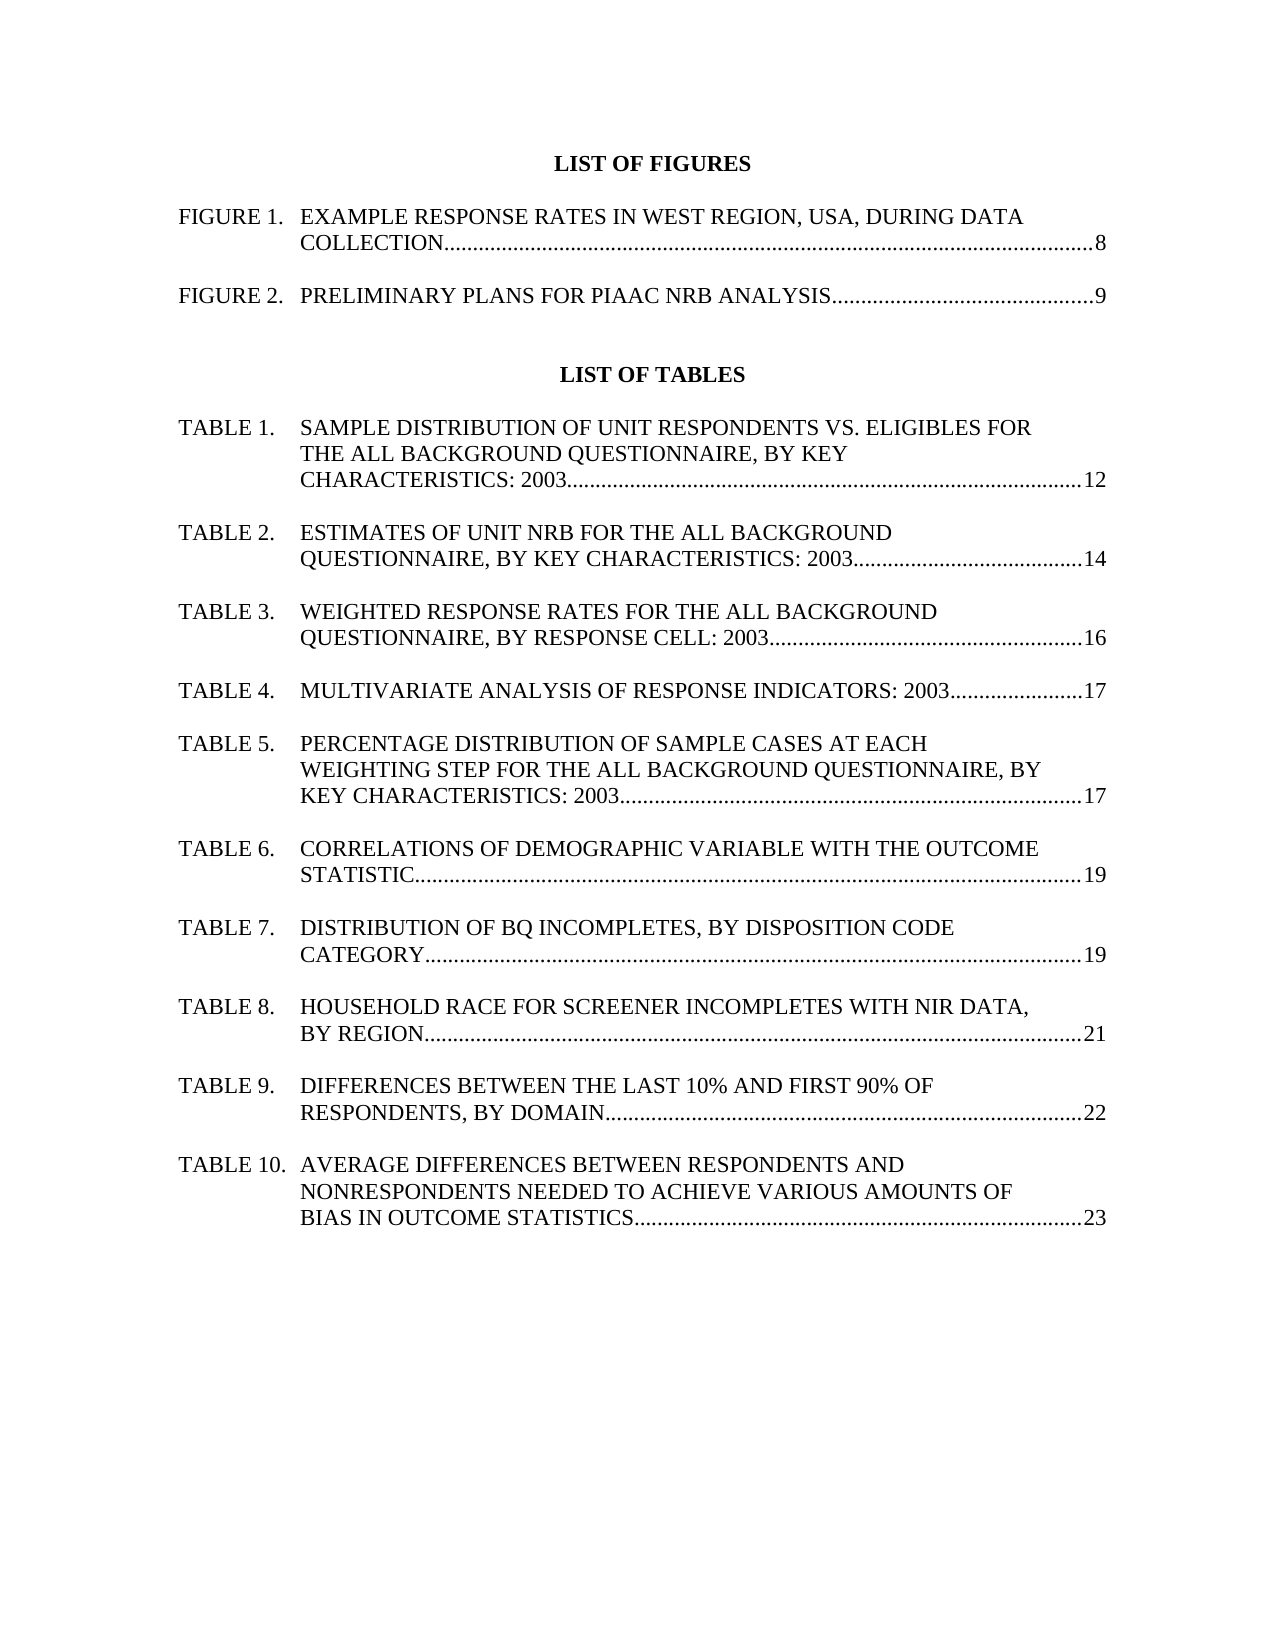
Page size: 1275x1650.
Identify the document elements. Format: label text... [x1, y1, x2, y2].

text Table 9. Differences between the last 10% and first 90% of respondents, by domain 22 [178, 1072, 1050, 1125]
text List of Figures [180, 150, 1125, 176]
text Table 1. Sample distribution of unit respondents vs. eligibles for the ALL background questionnaire, by key characteristics: 2003 12 [178, 413, 1050, 493]
text Table 3. Weighted response rates for the ALL background questionnaire, by response cell: 2003 16 [178, 598, 1050, 651]
text Table 10. Average differences between respondents and nonrespondents needed to achieve various amounts of bias in outcome statistics 23 [178, 1151, 1050, 1231]
text Table 7. Distribution of BQ incompletes, by disposition code category 19 [178, 914, 1050, 967]
text Table 4. Multivariate analysis of response indicators: 2003 17 [178, 677, 1050, 703]
text Table 8. Household race for screener incompletes with NIR data, by region 21 [178, 993, 1050, 1046]
text Table 6. Correlations of demographic variable with the outcome statistic 19 [178, 835, 1050, 888]
text Figure 2. Preliminary plans for PIAAC NRB analysis 9 [178, 282, 1050, 308]
text List of Tables [180, 361, 1125, 387]
text Figure 1. Example response rates in West region, USA, during data collection 8 [178, 203, 1050, 255]
text Table 2. Estimates of unit NRB for the ALL background questionnaire, by key characteristics: 2003 14 [178, 519, 1050, 572]
text Table 5. PercentAGE distribution of sample cases at each weighting step for the ALL background questionnaire, by key characteristics: 2003 17 [178, 730, 1050, 809]
